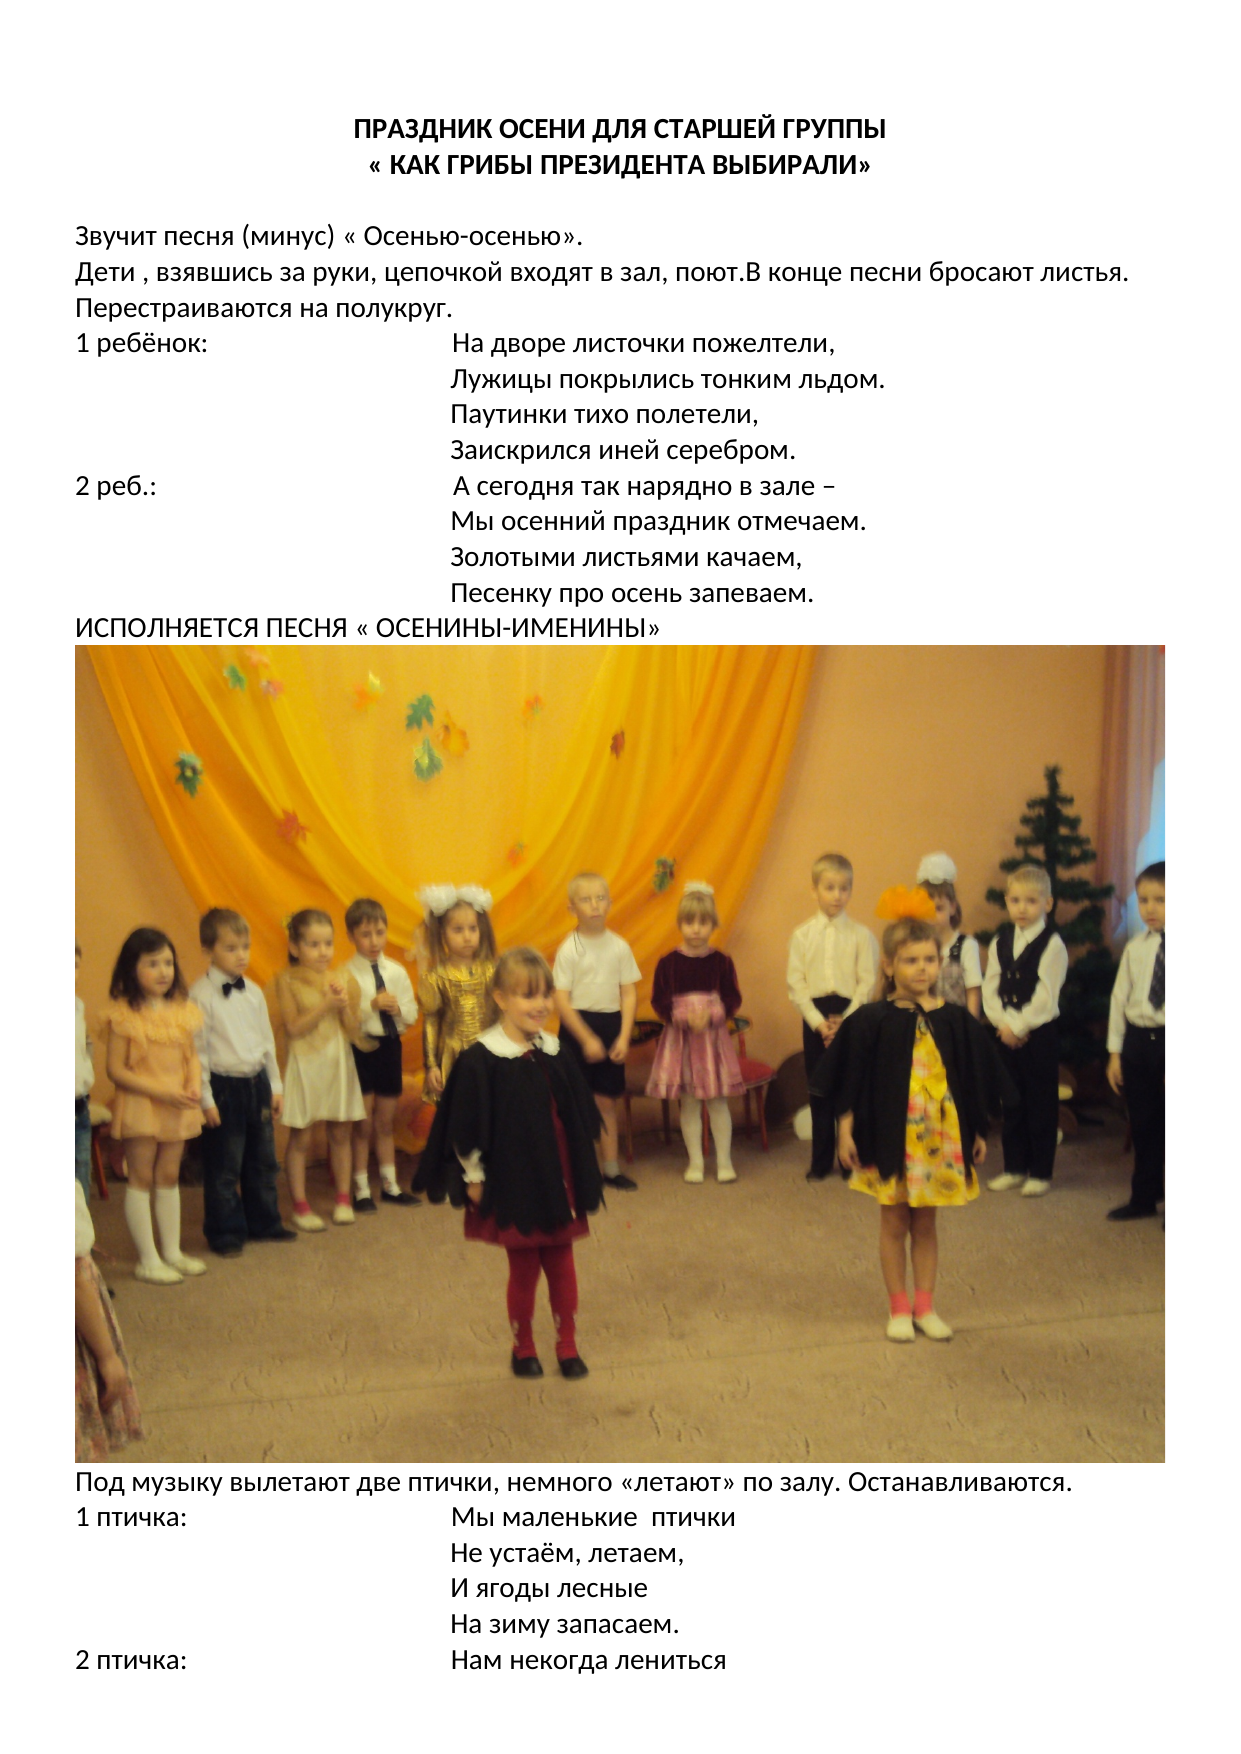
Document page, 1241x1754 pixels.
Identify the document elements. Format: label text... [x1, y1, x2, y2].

text Песенку про осень запеваем. [75, 574, 1165, 609]
text ПРАЗДНИК ОСЕНИ ДЛЯ СТАРШЕЙ ГРУППЫ [75, 111, 1165, 146]
picture [75, 645, 1166, 1463]
text 1 ребёнок: На дворе листочки пожелтели, [75, 324, 1165, 360]
text И ягоды лесные [75, 1569, 1165, 1605]
text Дети , взявшись за руки, цепочкой входят в зал, поют.В конце песни бросают листья. Перестраиваются на полукруг. [75, 253, 1165, 324]
text 2 птичка: Нам некогда лениться [75, 1641, 1165, 1676]
text Заискрился иней серебром. [75, 431, 1165, 467]
text Лужицы покрылись тонким льдом. [75, 360, 1165, 396]
text Под музыку вылетают две птички, немного «летают» по залу. Останавливаются. [75, 1463, 1165, 1498]
text ИСПОЛНЯЕТСЯ ПЕСНЯ « ОСЕНИНЫ-ИМЕНИНЫ» [75, 609, 1165, 645]
text На зиму запасаем. [75, 1605, 1165, 1641]
text Золотыми листьями качаем, [75, 538, 1165, 574]
text 2 реб.: А сегодня так нарядно в зале – [75, 467, 1165, 502]
text Не устаём, летаем, [75, 1534, 1165, 1569]
text 1 птичка: Мы маленькие птички [75, 1498, 1165, 1534]
text « КАК ГРИБЫ ПРЕЗИДЕНТА ВЫБИРАЛИ» [75, 146, 1165, 182]
text Звучит песня (минус) « Осенью-осенью». [75, 217, 1165, 253]
text Паутинки тихо полетели, [75, 396, 1165, 431]
text Мы осенний праздник отмечаем. [75, 502, 1165, 538]
